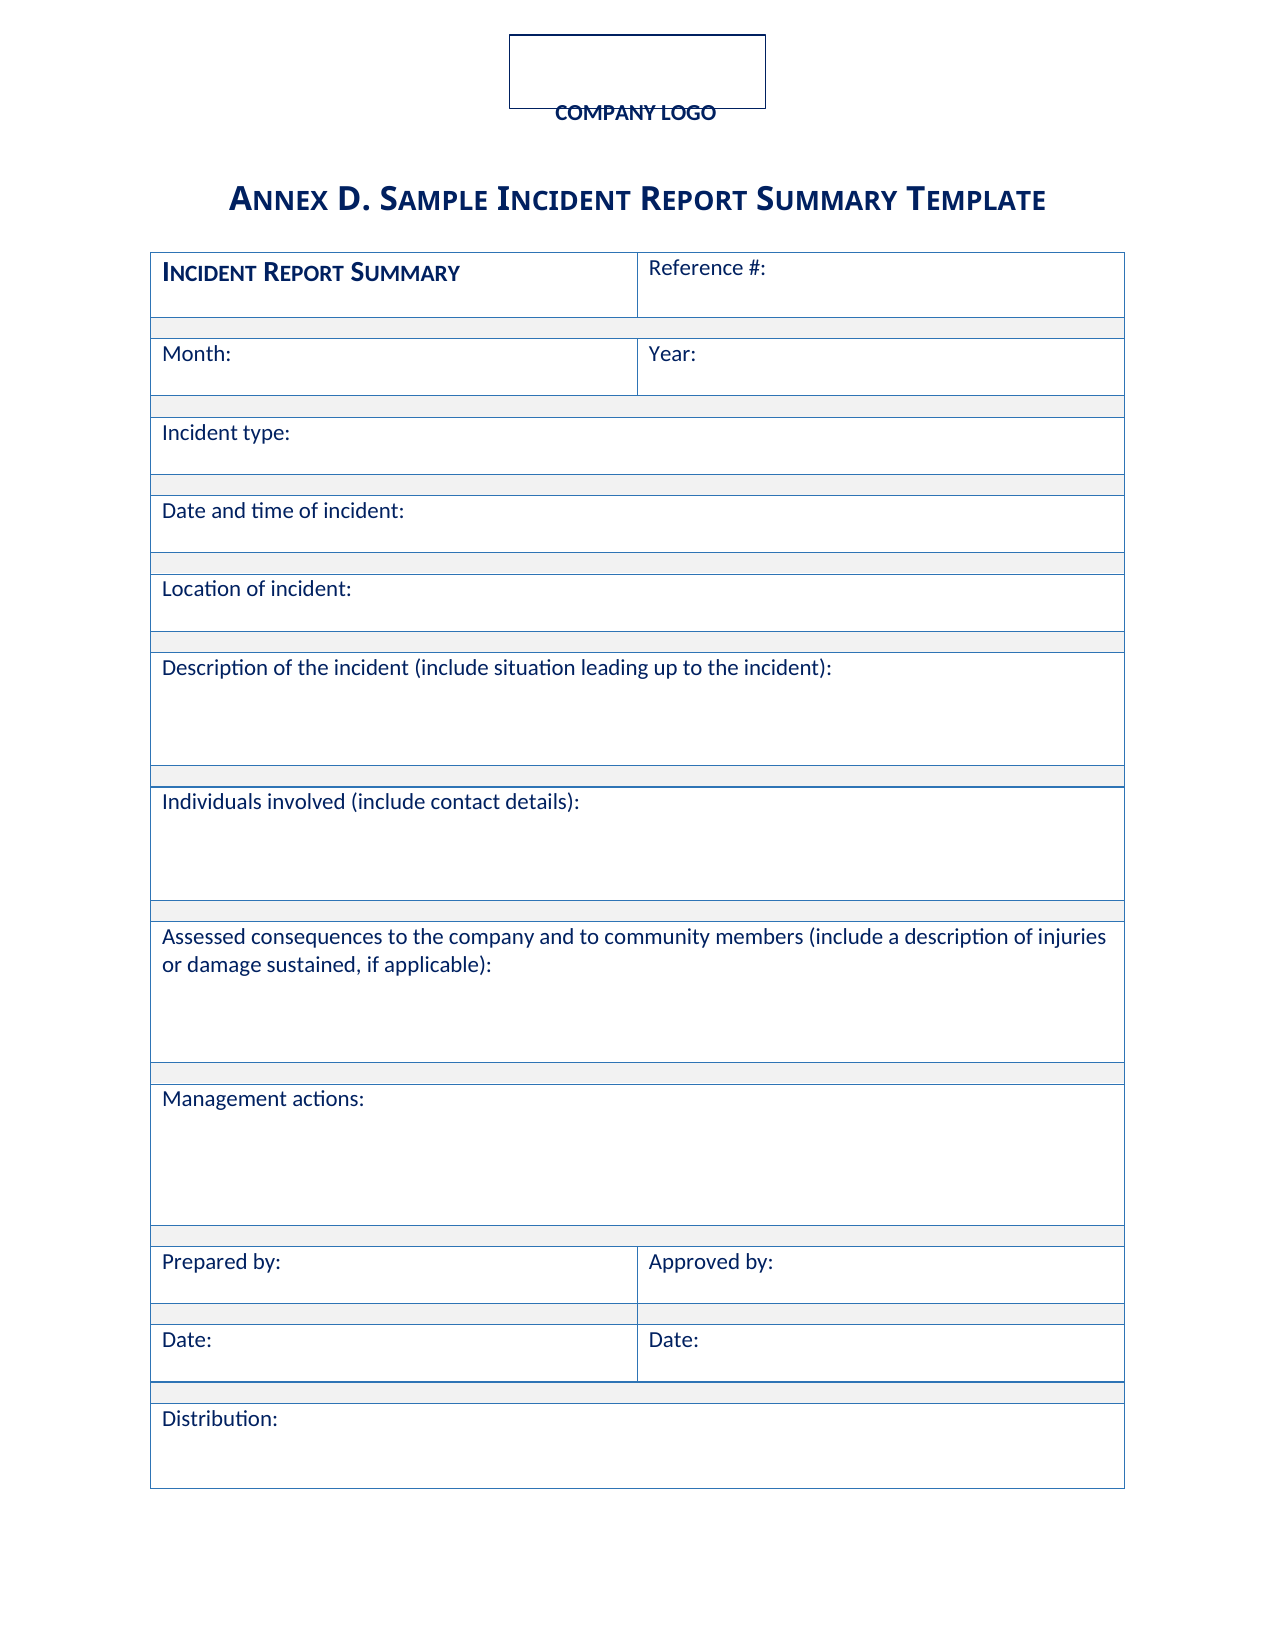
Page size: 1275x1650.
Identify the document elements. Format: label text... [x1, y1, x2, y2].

table_cell Incident type: [151, 418, 1124, 474]
table_cell Management actions: [151, 1085, 1124, 1224]
table_cell Date: [638, 1325, 1124, 1381]
subtitle Annex D. Sample Incident Report Summary Template [150, 175, 1125, 220]
table_cell Location of incident: [151, 575, 1124, 631]
table_cell [151, 1304, 637, 1324]
table_cell [151, 396, 1124, 417]
table_cell [151, 1383, 1124, 1403]
table_cell [151, 1063, 1124, 1083]
table_cell Date and time of incident: [151, 496, 1124, 552]
table_header Incident Report Summary [151, 253, 637, 317]
table_cell Prepared by: [151, 1247, 637, 1303]
table_cell [151, 901, 1124, 921]
table_cell [151, 766, 1124, 786]
table_cell Individuals involved (include contact details): [151, 788, 1124, 899]
table_cell [151, 475, 1124, 495]
table_cell Distribution: [151, 1404, 1124, 1488]
table_cell [151, 318, 1124, 338]
table_cell [151, 1226, 1124, 1246]
table_cell Assessed consequences to the company and to community members (include a description of injuries or damage sustained, if applicable): [151, 922, 1124, 1062]
table_cell Approved by: [638, 1247, 1124, 1303]
table_cell [151, 632, 1124, 652]
table_header Reference #: [638, 253, 1124, 317]
table_cell Description of the incident (include situation leading up to the incident): [151, 653, 1124, 765]
table_cell [638, 1304, 1124, 1324]
table_cell [151, 553, 1124, 573]
table_cell Month: [151, 339, 637, 395]
table_cell Year: [638, 339, 1124, 395]
table_cell Date: [151, 1325, 637, 1381]
